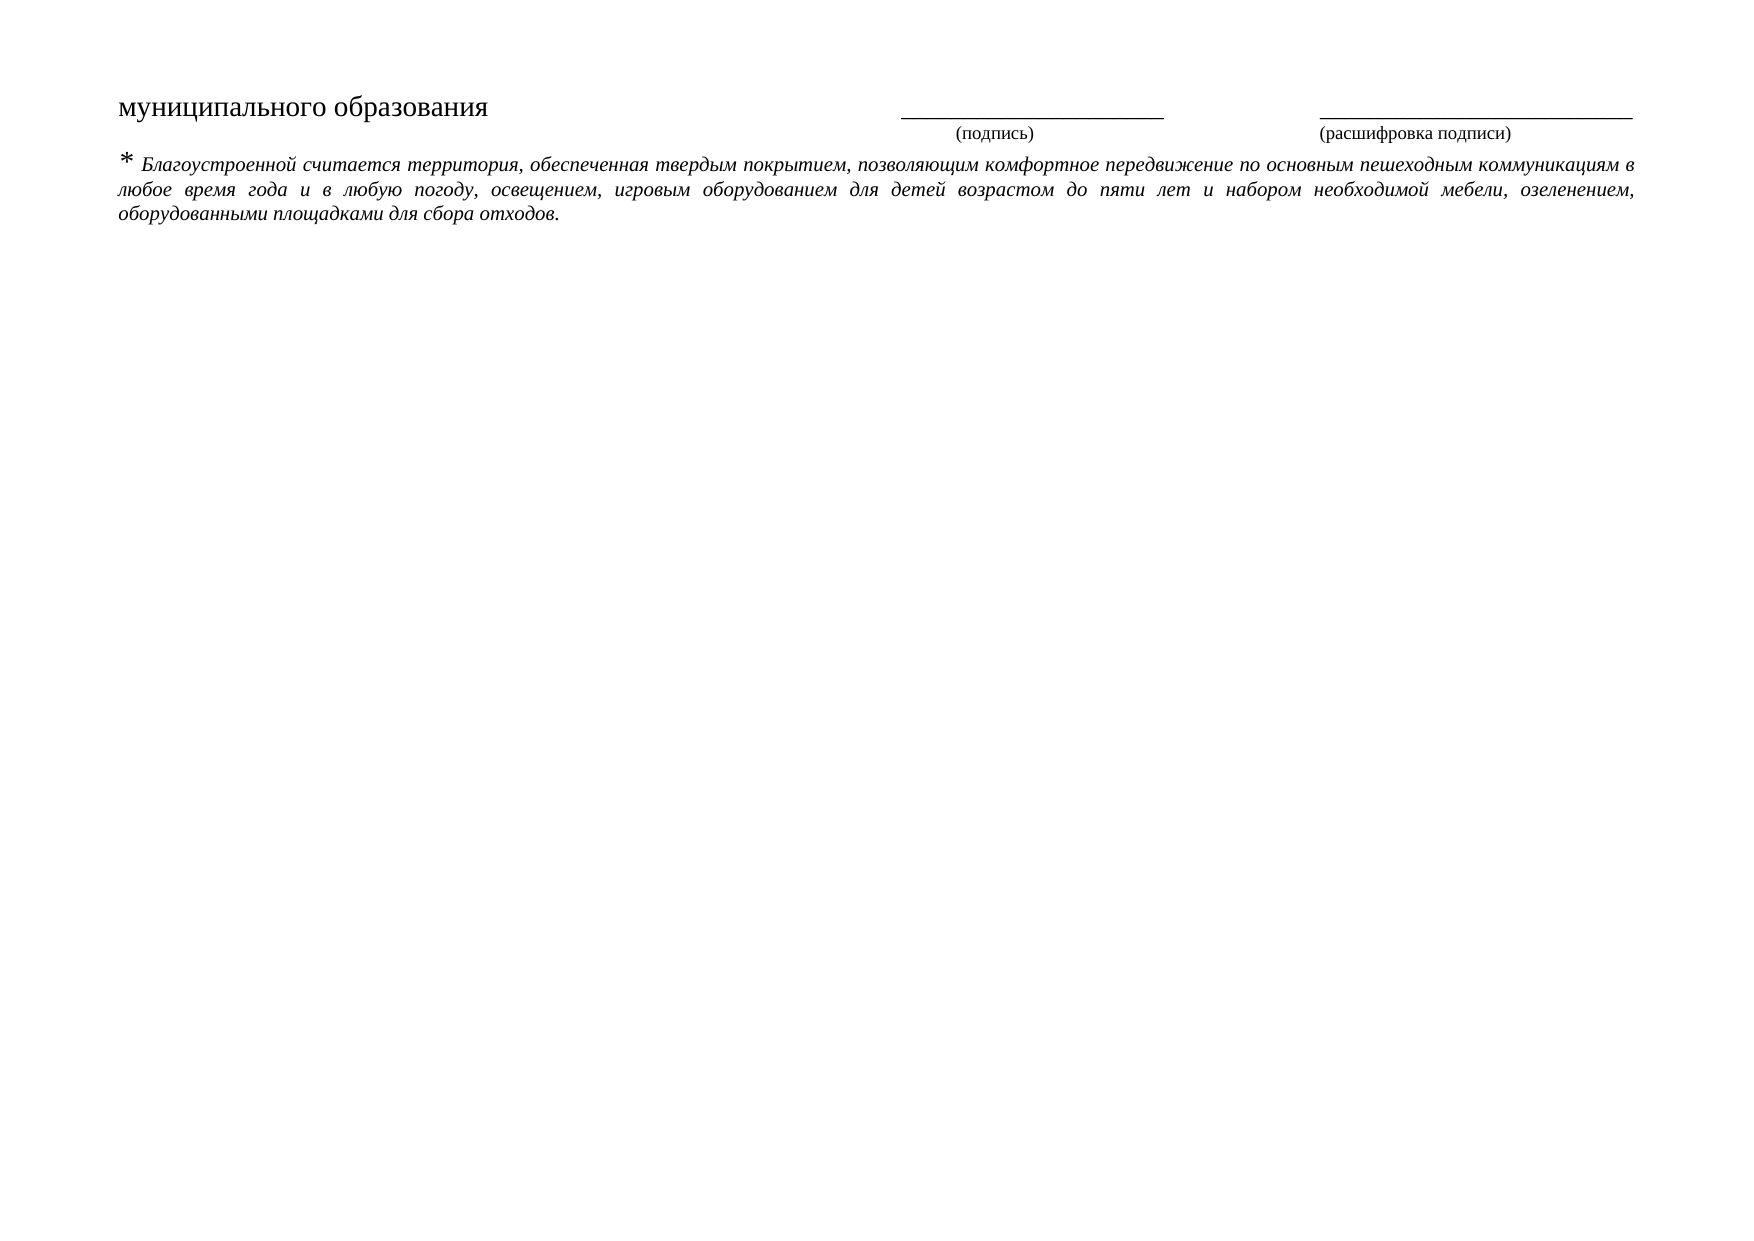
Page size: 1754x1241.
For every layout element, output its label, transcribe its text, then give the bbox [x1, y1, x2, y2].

text * Благоустроенной считается территория, обеспеченная твердым покрытием, позволяющим комфортное передвижение по основным пешеходным коммуникациям в любое время года и в любую погоду, освещением, игровым оборудованием для детей возрастом до пяти лет и набором необходимой мебели, озеленением, оборудованными площадками для сбора отходов. [118, 144, 1636, 225]
text муниципального образования _____________________ _________________________ [118, 89, 1636, 122]
text (подпись) (расшифровка подписи) [118, 122, 1636, 144]
